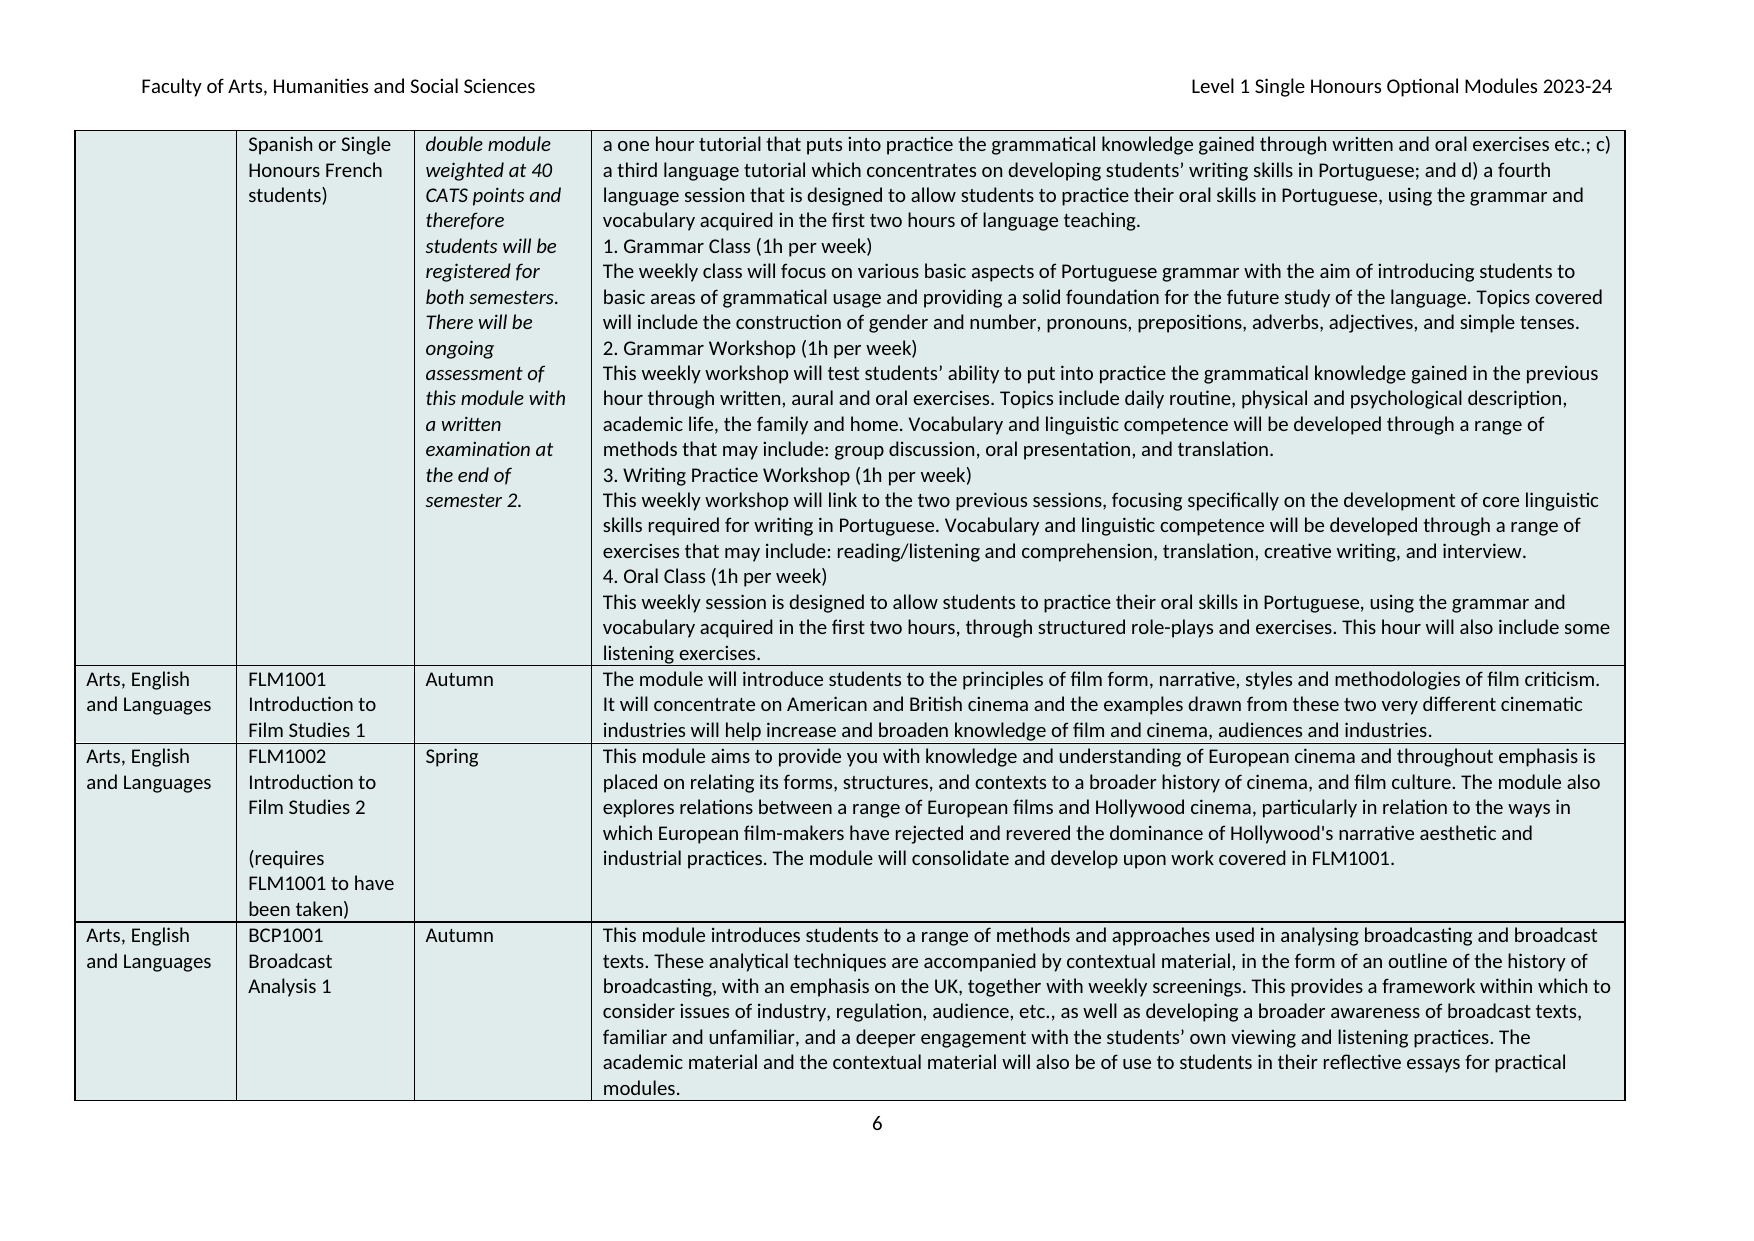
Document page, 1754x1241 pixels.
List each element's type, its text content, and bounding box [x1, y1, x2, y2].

table_cell Autumn [415, 923, 591, 1100]
table_cell Spring [415, 744, 591, 921]
table_cell BCP1001 Broadcast Analysis 1 [237, 923, 414, 1100]
table_cell This module introduces students to a range of methods and approaches used in analysing broadcasting and broadcast texts. These analytical techniques are accompanied by contextual material, in the form of an outline of the history of broadcasting, with an emphasis on the UK, together with weekly screenings. This provides a framework within which to consider issues of industry, regulation, audience, etc., as well as developing a broader awareness of broadcast texts, familiar and unfamiliar, and a deeper engagement with the students’ own viewing and listening practices. The academic material and the contextual material will also be of use to students in their reflective essays for practical modules. [592, 923, 1624, 1100]
table_cell This module aims to provide you with knowledge and understanding of European cinema and throughout emphasis is placed on relating its forms, structures, and contexts to a broader history of cinema, and film culture. The module also explores relations between a range of European films and Hollywood cinema, particularly in relation to the ways in which European film-makers have rejected and revered the dominance of Hollywood's narrative aesthetic and industrial practices. The module will consolidate and develop upon work covered in FLM1001. [592, 744, 1624, 921]
table_cell FLM1002 Introduction to Film Studies 2 (requires FLM1001 to have been taken) [237, 744, 414, 921]
table_cell Autumn [415, 666, 591, 742]
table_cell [237, 131, 414, 665]
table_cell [76, 923, 236, 1100]
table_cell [592, 131, 1624, 665]
table_cell The module will introduce students to the principles of film form, narrative, styles and methodologies of film criticism. It will concentrate on American and British cinema and the examples drawn from these two very different cinematic industries will help increase and broaden knowledge of film and cinema, audiences and industries. [592, 666, 1624, 742]
table_cell Arts, English and Languages [76, 666, 236, 742]
table_cell Arts, English and Languages [76, 744, 236, 921]
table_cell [76, 131, 236, 665]
table_cell FLM1001 Introduction to Film Studies 1 [237, 666, 414, 742]
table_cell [415, 131, 591, 665]
